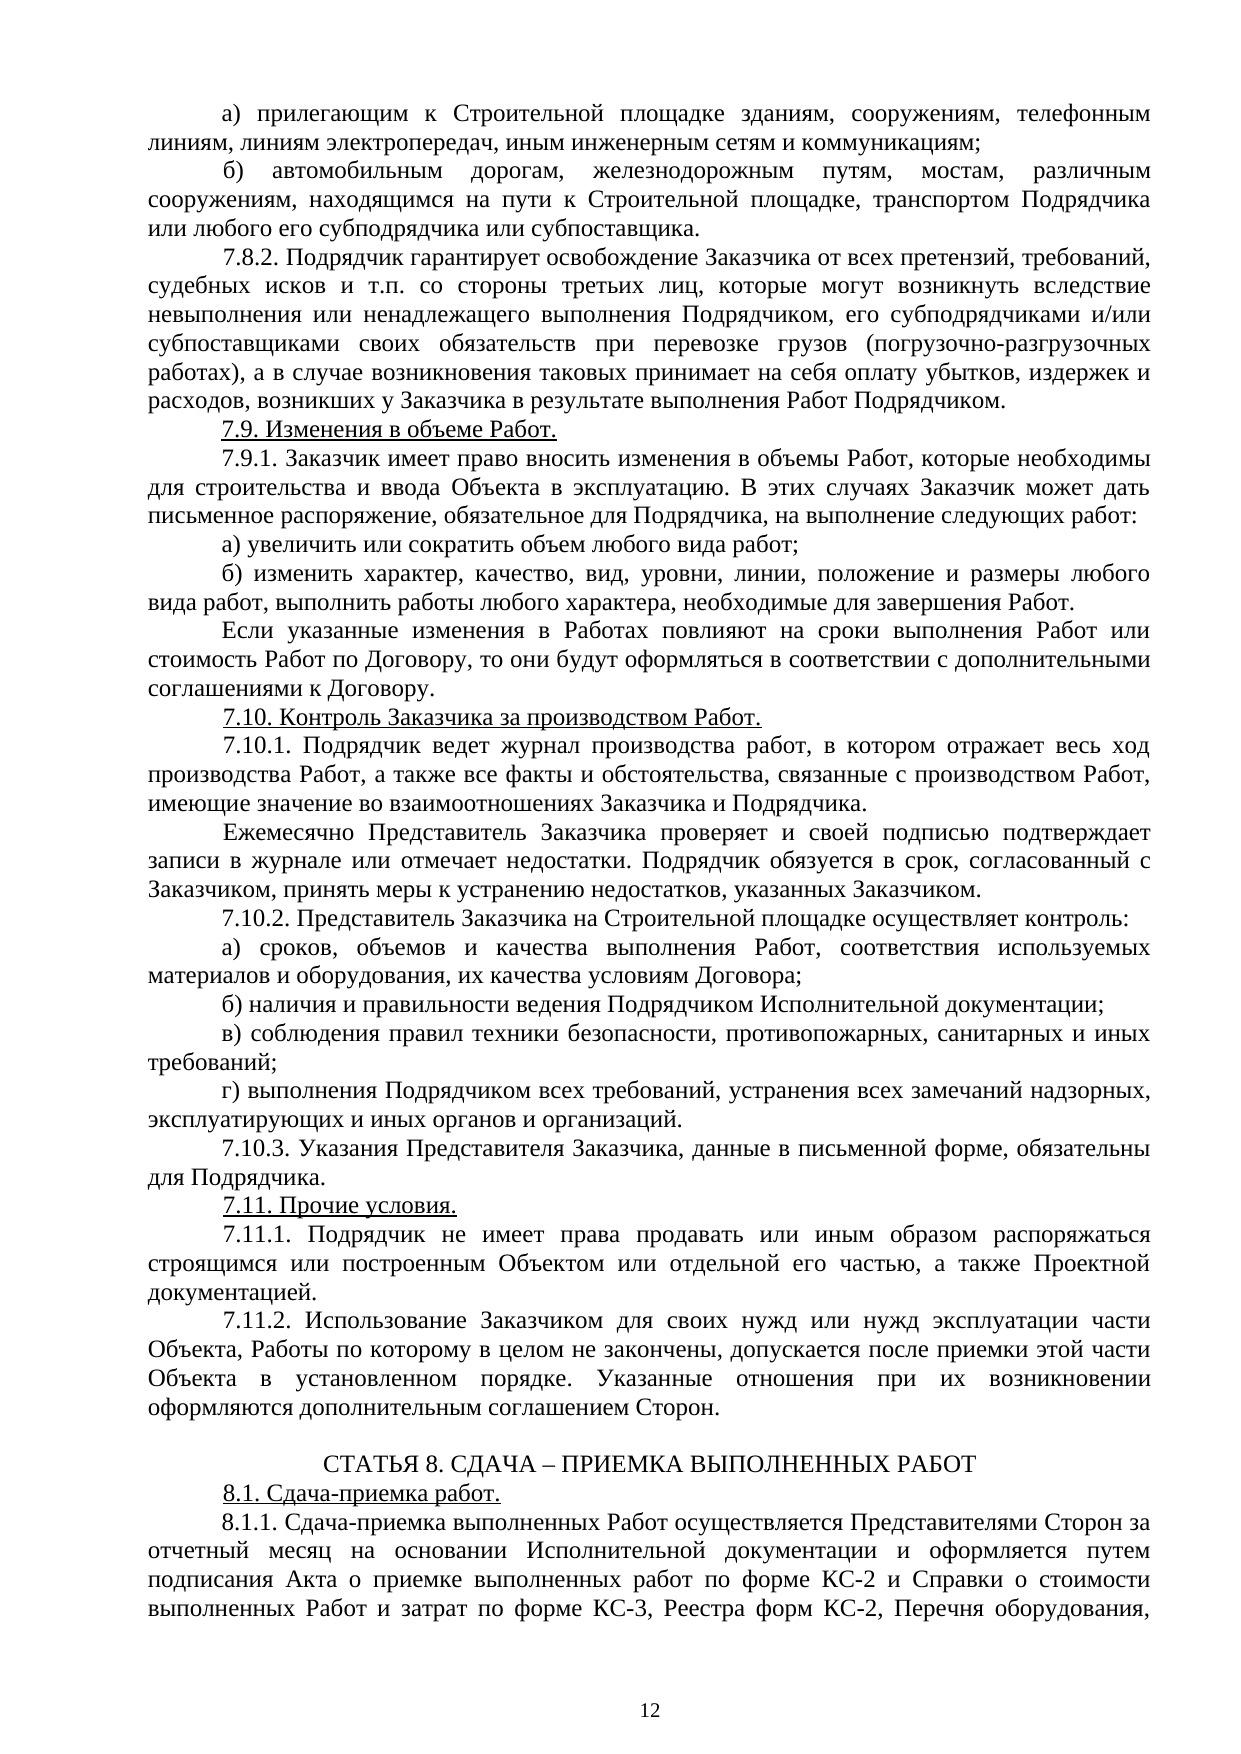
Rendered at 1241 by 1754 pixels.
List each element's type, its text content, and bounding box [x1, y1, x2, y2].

text б) изменить характер, качество, вид, уровни, линии, положение и размеры любого вида работ, выполнить работы любого характера, необходимые для завершения Работ. [148, 558, 1152, 615]
text СТАТЬЯ 8. СДАЧА – ПРИЕМКА ВЫПОЛНЕННЫХ РАБОТ [148, 1449, 1152, 1478]
text 7.11.1. Подрядчик не имеет права продавать или иным образом распоряжаться строящимся или построенным Объектом или отдельной его частью, а также Проектной документацией. [148, 1219, 1152, 1305]
text 7.11.2. Использование Заказчиком для своих нужд или нужд эксплуатации части Объекта, Работы по которому в целом не закончены, допускается после приемки этой части Объекта в установленном порядке. Указанные отношения при их возникновении оформляются дополнительным соглашением Сторон. [148, 1305, 1152, 1420]
text г) выполнения Подрядчиком всех требований, устранения всех замечаний надзорных, эксплуатирующих и иных органов и организаций. [148, 1075, 1152, 1133]
text 7.9. Изменения в объеме Работ. [148, 414, 1152, 443]
list 7.8.2. Подрядчик гарантирует освобождение Заказчика от всех претензий, требований, судебных исков и т.п. со стороны третьих лиц, которые могут возникнуть вследствие невыполнения или ненадлежащего выполнения Подрядчиком, его субподрядчиками и/или субпоставщиками своих обязательств при перевозке грузов (погрузочно-разгрузочных работах), а в случае возникновения таковых принимает на себя оплату убытков, издержек и расходов, возникших у Заказчика в результате выполнения Работ Подрядчиком. [148, 242, 1152, 414]
text а) сроков, объемов и качества выполнения Работ, соответствия используемых материалов и оборудования, их качества условиям Договора; [148, 932, 1152, 989]
text 7.10.2. Представитель Заказчика на Строительной площадке осуществляет контроль: [148, 903, 1152, 932]
text 7.11. Прочие условия. [148, 1190, 1152, 1219]
text в) соблюдения правил техники безопасности, противопожарных, санитарных и иных требований; [148, 1018, 1152, 1075]
text б) наличия и правильности ведения Подрядчиком Исполнительной документации; [148, 989, 1152, 1018]
text 7.10.3. Указания Представителя Заказчика, данные в письменной форме, обязательны для Подрядчика. [148, 1133, 1152, 1190]
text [148, 1507, 1152, 1622]
list б) автомобильным дорогам, железнодорожным путям, мостам, различным сооружениям, находящимся на пути к Строительной площадке, транспортом Подрядчика или любого его субподрядчика или субпоставщика. [148, 155, 1152, 242]
text 8.1. Сдача-приемка работ. [148, 1478, 1152, 1507]
text Если указанные изменения в Работах повлияют на сроки выполнения Работ или стоимость Работ по Договору, то они будут оформляться в соответствии с дополнительными соглашениями к Договору. [148, 615, 1152, 702]
text 7.9.1. Заказчик имеет право вносить изменения в объемы Работ, которые необходимы для строительства и ввода Объекта в эксплуатацию. В этих случаях Заказчик может дать письменное распоряжение, обязательное для Подрядчика, на выполнение следующих работ: [148, 443, 1152, 529]
text 7.10.1. Подрядчик ведет журнал производства работ, в котором отражает весь ход производства Работ, а также все факты и обстоятельства, связанные с производством Работ, имеющие значение во взаимоотношениях Заказчика и Подрядчика. [148, 730, 1152, 817]
text а) увеличить или сократить объем любого вида работ; [148, 529, 1152, 558]
text Ежемесячно Представитель Заказчика проверяет и своей подписью подтверждает записи в журнале или отмечает недостатки. Подрядчик обязуется в срок, согласованный с Заказчиком, принять меры к устранению недостатков, указанных Заказчиком. [148, 817, 1152, 903]
text 7.10. Контроль Заказчика за производством Работ. [148, 702, 1152, 730]
list а) прилегающим к Строительной площадке зданиям, сооружениям, телефонным линиям, линиям электропередач, иным инженерным сетям и коммуникациям; [148, 98, 1152, 155]
